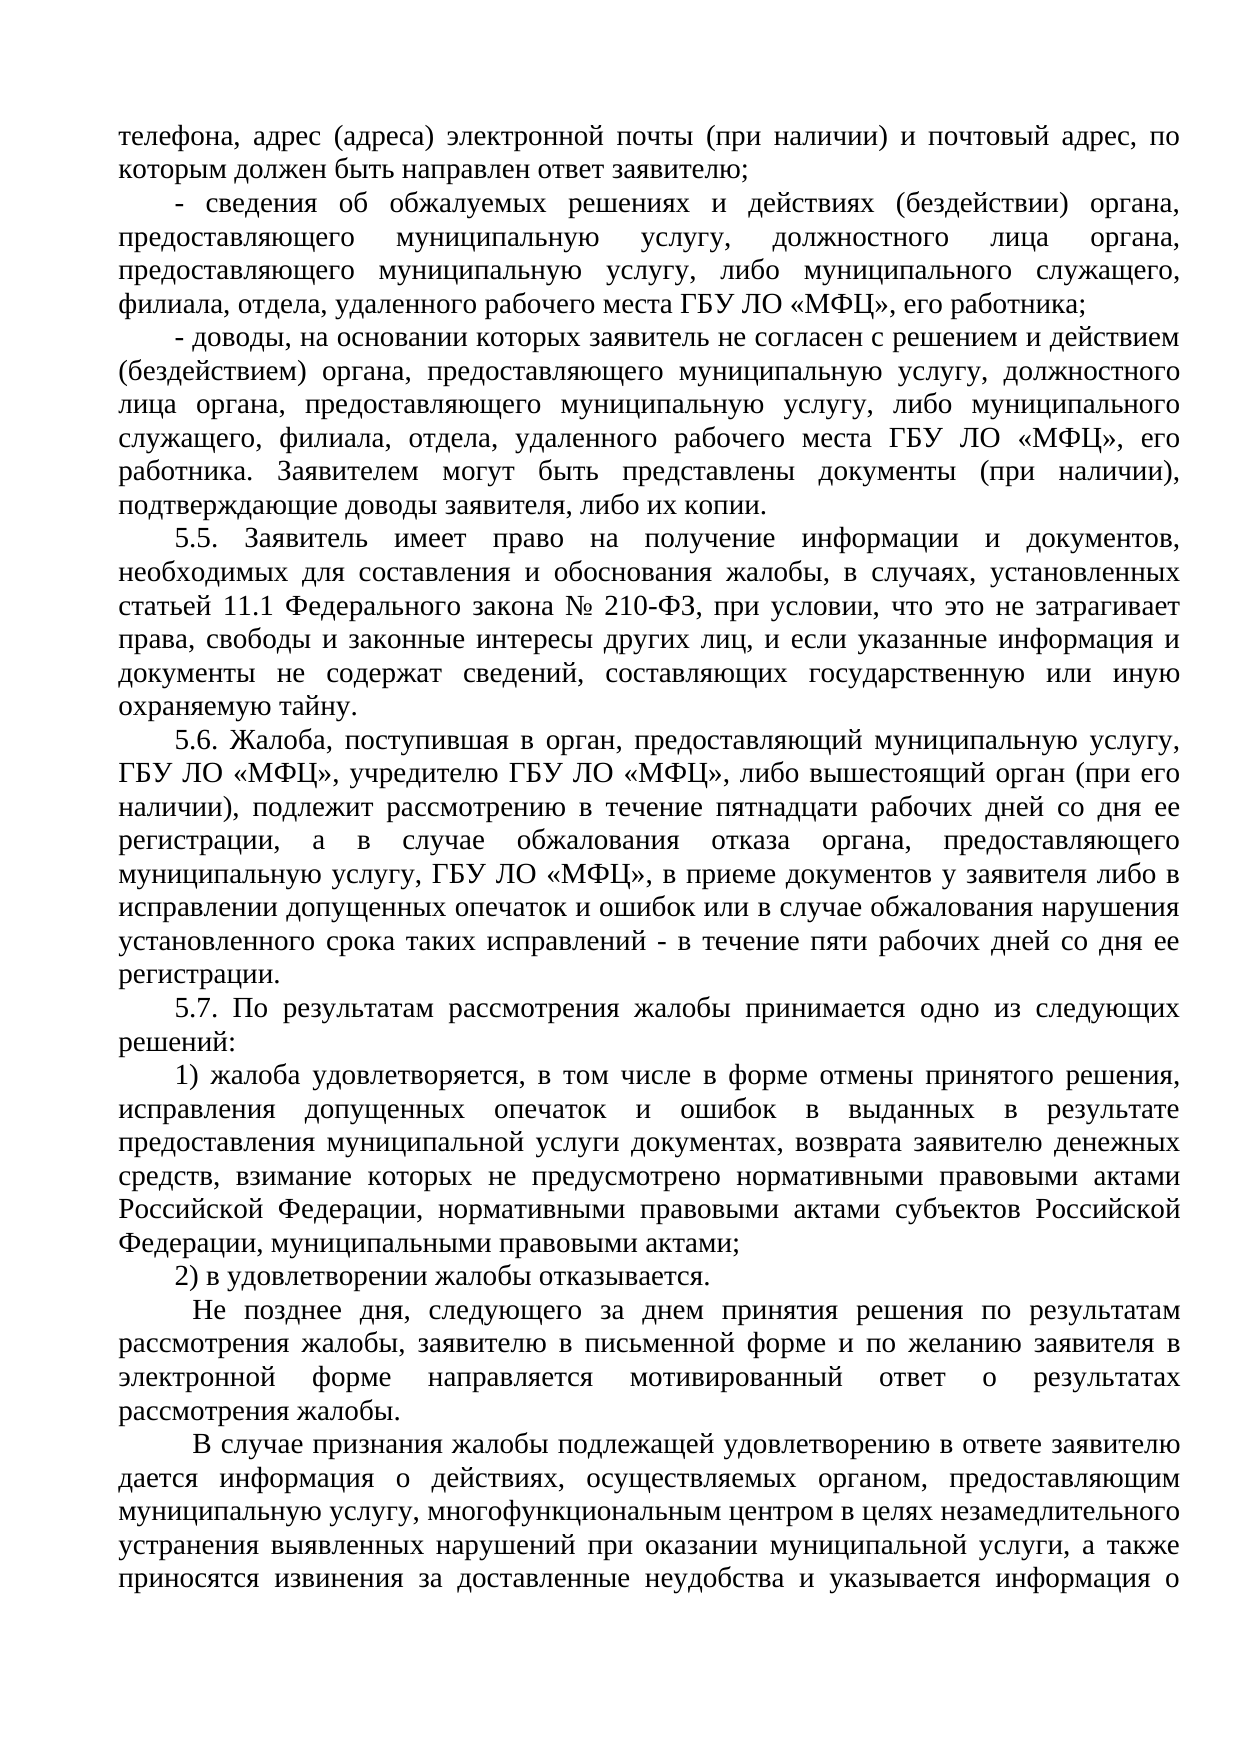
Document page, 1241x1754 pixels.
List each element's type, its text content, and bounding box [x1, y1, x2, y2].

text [118, 118, 1181, 185]
text 1) жалоба удовлетворяется, в том числе в форме отмены принятого решения, исправления допущенных опечаток и ошибок в выданных в результате предоставления муниципальной услуги документах, возврата заявителю денежных средств, взимание которых не предусмотрено нормативными правовыми актами Российской Федерации, нормативными правовыми актами субъектов Российской Федерации, муниципальными правовыми актами; [118, 1057, 1181, 1258]
text Не позднее дня, следующего за днем принятия решения по результатам рассмотрения жалобы, заявителю в письменной форме и по желанию заявителя в электронной форме направляется мотивированный ответ о результатах рассмотрения жалобы. [118, 1292, 1181, 1426]
text 5.5. Заявитель имеет право на получение информации и документов, необходимых для составления и обоснования жалобы, в случаях, установленных статьей 11.1 Федерального закона № 210-ФЗ, при условии, что это не затрагивает права, свободы и законные интересы других лиц, и если указанные информация и документы не содержат сведений, составляющих государственную или иную охраняемую тайну. [118, 521, 1181, 722]
text 5.6. Жалоба, поступившая в орган, предоставляющий муниципальную услугу, ГБУ ЛО «МФЦ», учредителю ГБУ ЛО «МФЦ», либо вышестоящий орган (при его наличии), подлежит рассмотрению в течение пятнадцати рабочих дней со дня ее регистрации, а в случае обжалования отказа органа, предоставляющего муниципальную услугу, ГБУ ЛО «МФЦ», в приеме документов у заявителя либо в исправлении допущенных опечаток и ошибок или в случае обжалования нарушения установленного срока таких исправлений - в течение пяти рабочих дней со дня ее регистрации. [118, 722, 1181, 990]
text - сведения об обжалуемых решениях и действиях (бездействии) органа, предоставляющего муниципальную услугу, должностного лица органа, предоставляющего муниципальную услугу, либо муниципального служащего, филиала, отдела, удаленного рабочего места ГБУ ЛО «МФЦ», его работника; [118, 185, 1181, 319]
text 5.7. По результатам рассмотрения жалобы принимается одно из следующих решений: [118, 990, 1181, 1057]
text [118, 1426, 1181, 1594]
text - доводы, на основании которых заявитель не согласен с решением и действием (бездействием) органа, предоставляющего муниципальную услугу, должностного лица органа, предоставляющего муниципальную услугу, либо муниципального служащего, филиала, отдела, удаленного рабочего места ГБУ ЛО «МФЦ», его работника. Заявителем могут быть представлены документы (при наличии), подтверждающие доводы заявителя, либо их копии. [118, 319, 1181, 521]
text 2) в удовлетворении жалобы отказывается. [118, 1258, 1181, 1292]
